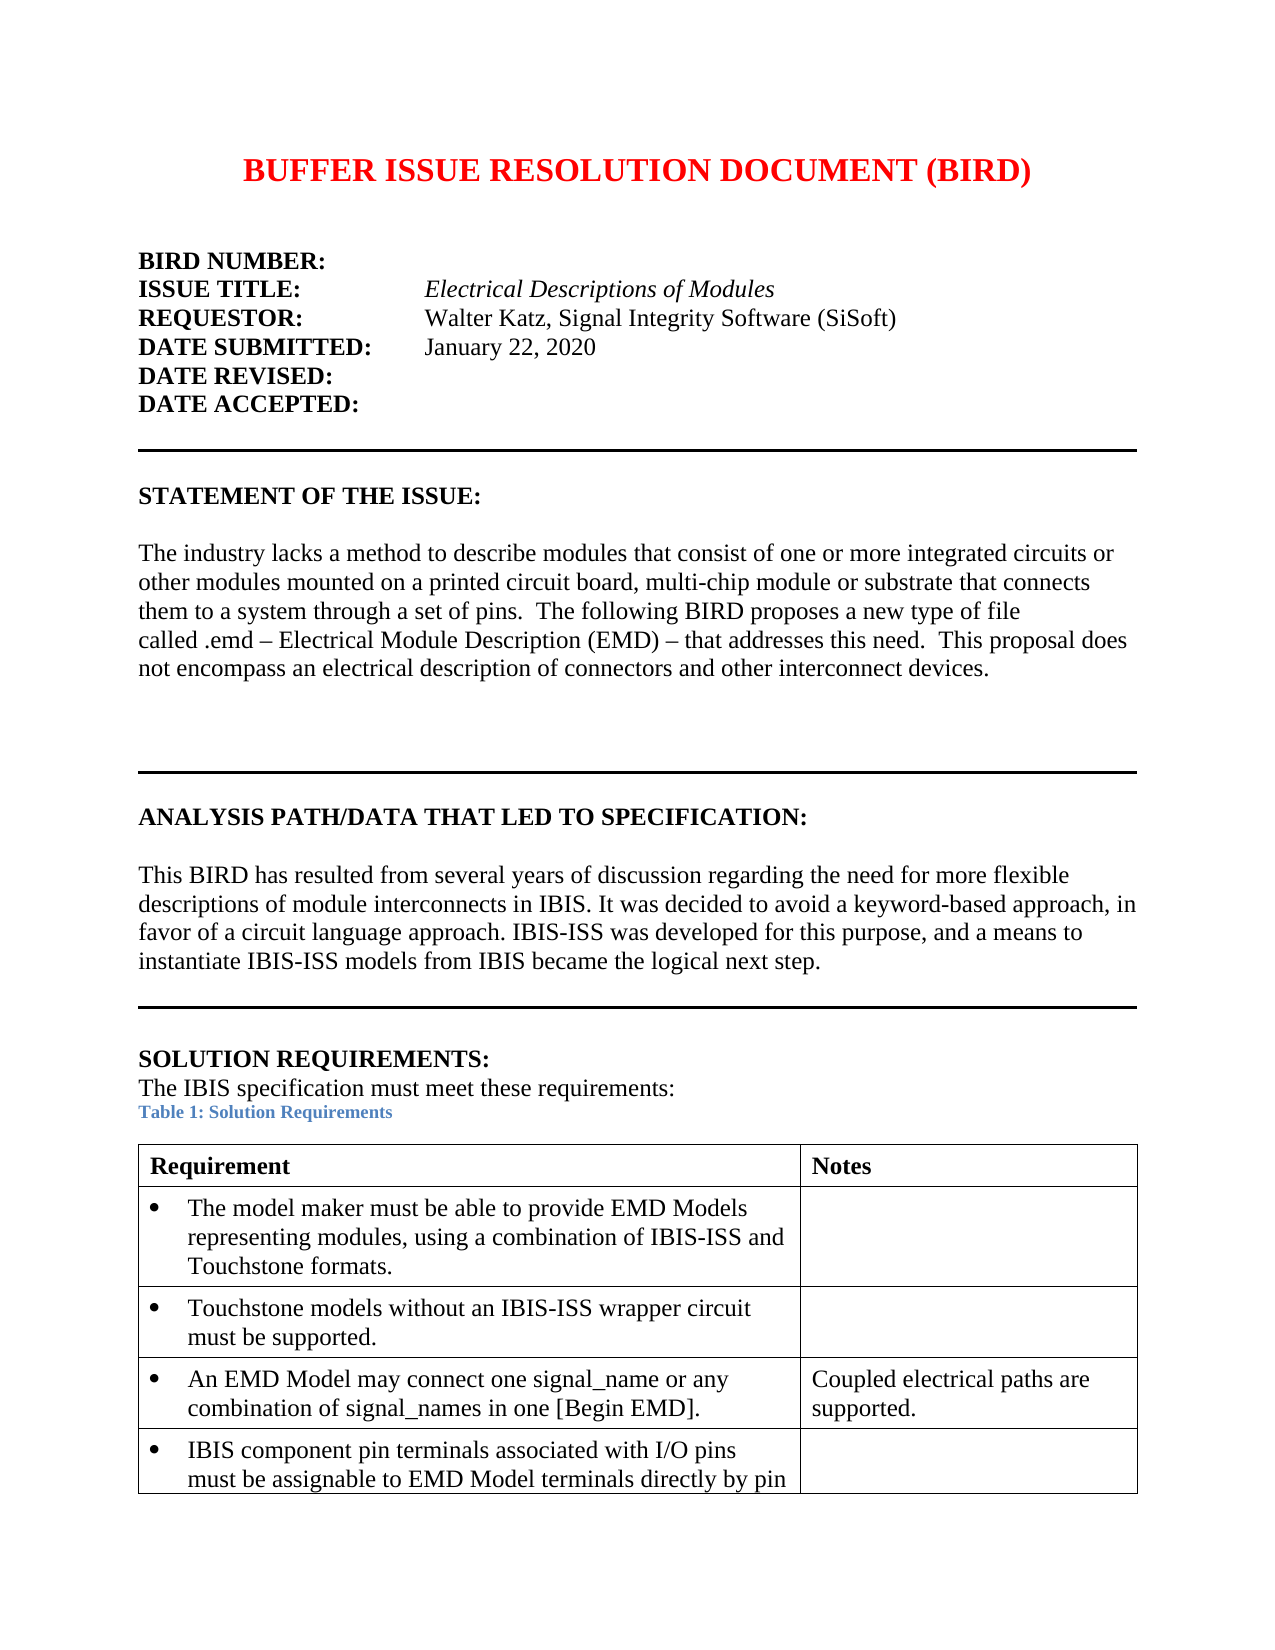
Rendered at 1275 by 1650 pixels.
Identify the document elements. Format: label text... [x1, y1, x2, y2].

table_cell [139, 1429, 800, 1493]
text DATE SUBMITTED: January 22, 2020 [138, 332, 1137, 361]
table_cell [801, 1429, 1137, 1493]
text BUFFER ISSUE RESOLUTION DOCUMENT (BIRD) [138, 150, 1137, 188]
text SOLUTION REQUIREMENTS: [138, 1044, 1137, 1073]
text DATE REVISED: [138, 361, 1137, 389]
table_cell Coupled electrical paths are supported. [801, 1358, 1137, 1428]
text DATE ACCEPTED: [138, 389, 1137, 418]
table_cell [801, 1287, 1137, 1357]
text The IBIS specification must meet these requirements: [138, 1073, 1137, 1101]
text This BIRD has resulted from several years of discussion regarding the need for more flexible descriptions of module interconnects in IBIS. It was decided to avoid a keyword-based approach, in favor of a circuit language approach. IBIS-ISS was developed for this purpose, and a means to instantiate IBIS-ISS models from IBIS became the logical next step. [138, 860, 1137, 975]
text Table 1: Solution Requirements [138, 1101, 1137, 1123]
text BIRD NUMBER: [138, 246, 1137, 274]
table_cell [801, 1187, 1137, 1286]
table_cell Touchstone models without an IBIS-ISS wrapper circuit must be supported. [139, 1287, 800, 1357]
text REQUESTOR: Walter Katz, Signal Integrity Software (SiSoft) [138, 303, 1137, 332]
table_cell The model maker must be able to provide EMD Models representing modules, using a combination of IBIS-ISS and Touchstone formats. [139, 1187, 800, 1286]
text ISSUE TITLE: Electrical Descriptions of Modules [138, 274, 1137, 303]
text STATEMENT OF THE ISSUE: [138, 481, 1137, 510]
text The industry lacks a method to describe modules that consist of one or more integrated circuits or other modules mounted on a printed circuit board, multi-chip module or substrate that connects them to a system through a set of pins. The following BIRD proposes a new type of file called .emd – Electrical Module Description (EMD) – that addresses this need. This proposal does not encompass an electrical description of connectors and other interconnect devices. [138, 538, 1137, 682]
table_header Requirement [139, 1145, 800, 1186]
table_cell An EMD Model may connect one signal_name or any combination of signal_names in one [Begin EMD]. [139, 1358, 800, 1428]
table_header Notes [801, 1145, 1137, 1186]
text ANALYSIS PATH/DATA THAT LED TO SPECIFICATION: [138, 802, 1137, 831]
